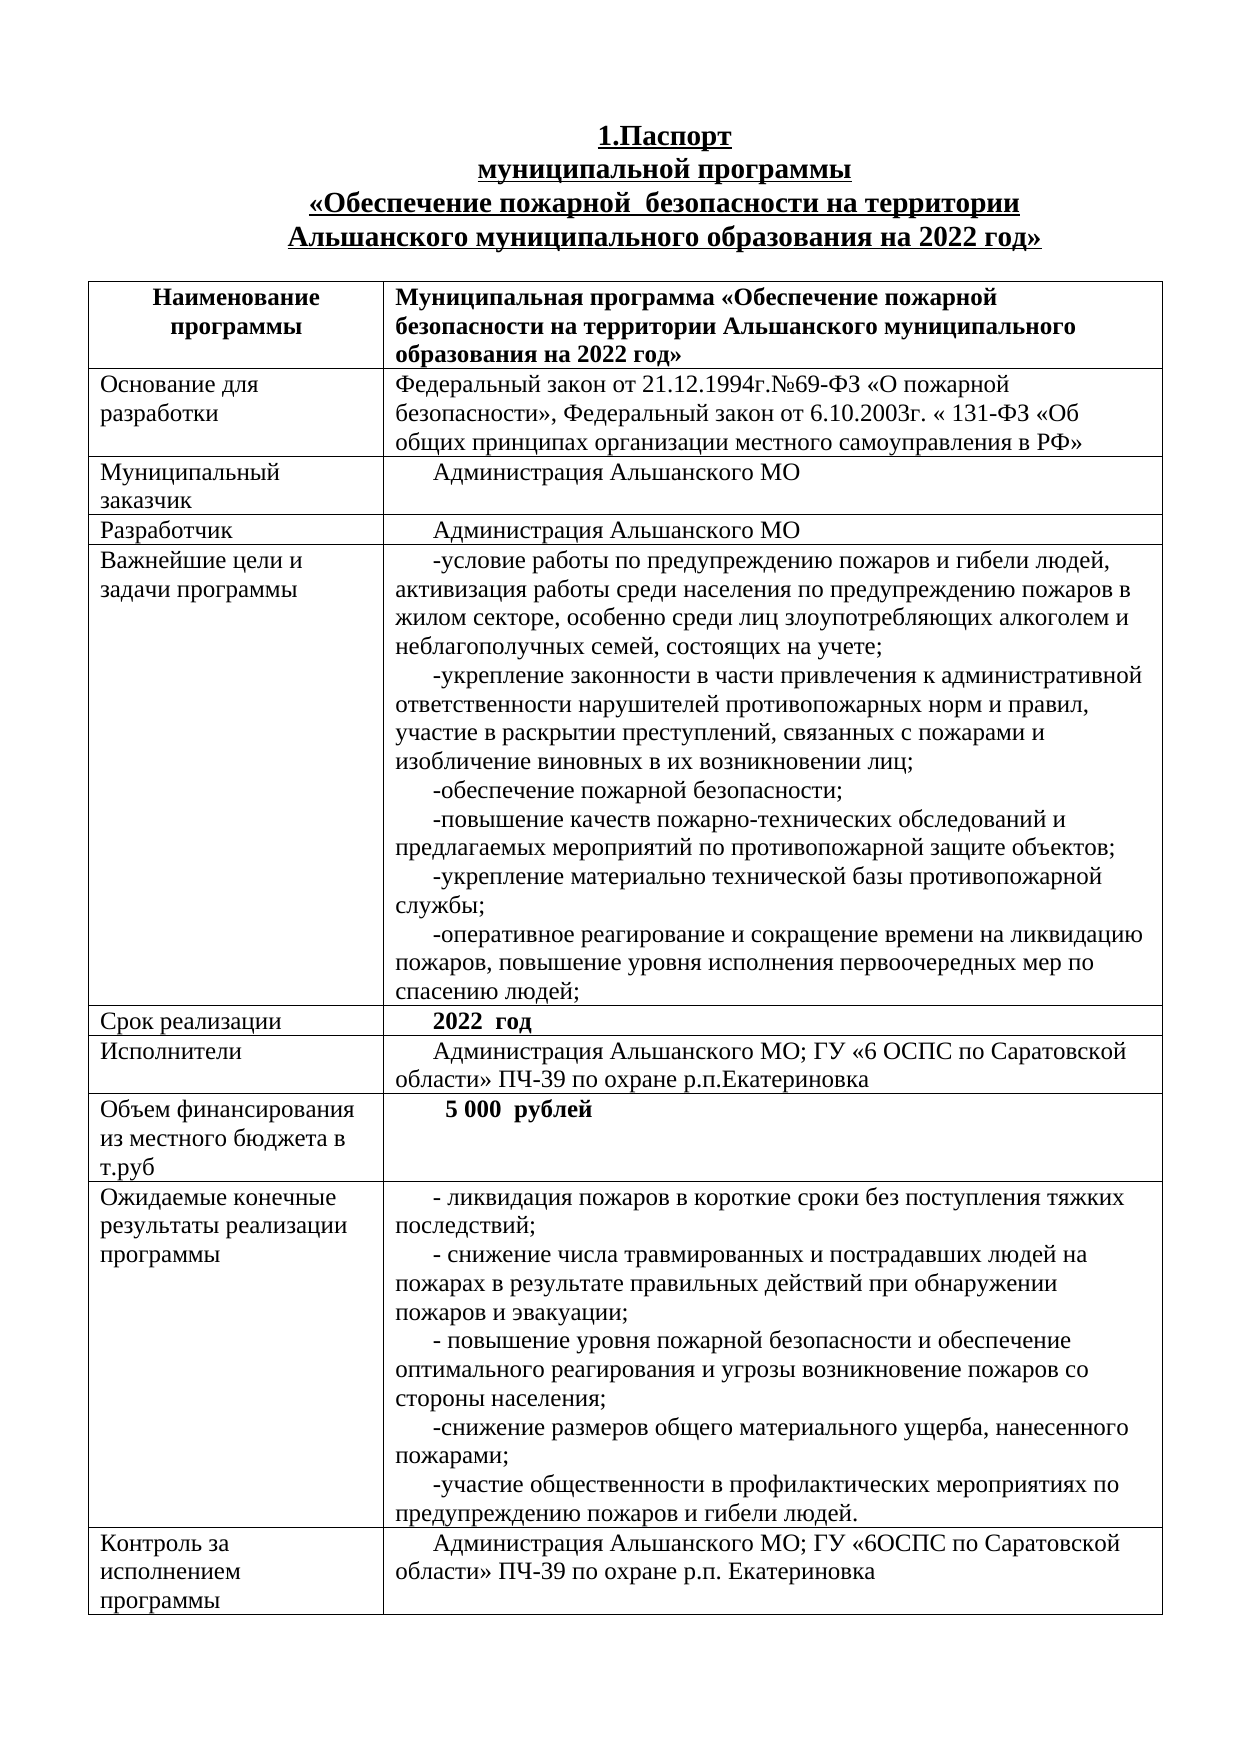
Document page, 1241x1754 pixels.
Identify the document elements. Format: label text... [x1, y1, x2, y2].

table_cell Основание для разработки [89, 369, 383, 456]
table_header Муниципальная программа «Обеспечение пожарной безопасности на территории Альшанского муниципального образования на 2022 год» [384, 282, 1162, 368]
table_cell Ожидаемые конечные результаты реализации программы [89, 1182, 383, 1527]
table_cell Контроль за исполнением программы [89, 1528, 383, 1614]
table_cell Важнейшие цели и задачи программы [89, 545, 383, 1005]
table_cell Срок реализации [89, 1006, 383, 1035]
table_cell Федеральный закон от 21.12.1994г.№69-ФЗ «О пожарной безопасности», Федеральный закон от 6.10.2003г. « 131-ФЗ «Об общих принципах организации местного самоуправления в РФ» [384, 369, 1162, 456]
table_cell Муниципальный заказчик [89, 457, 383, 514]
table_cell Объем финансирования из местного бюджета в т.руб [89, 1094, 383, 1181]
table_cell -условие работы по предупреждению пожаров и гибели людей, активизация работы среди населения по предупреждению пожаров в жилом секторе, особенно среди лиц злоупотребляющих алкоголем и неблагополучных семей, состоящих на учете; -укрепление законности в части привлечения к административной ответственности нарушителей противопожарных норм и правил, участие в раскрытии преступлений, связанных с пожарами и изобличение виновных в их возникновении лиц; -обеспечение пожарной безопасности; -повышение качеств пожарно-технических обследований и предлагаемых мероприятий по противопожарной защите объектов; -укрепление материально технической базы противопожарной службы; -оперативное реагирование и сокращение времени на ликвидацию пожаров, повышение уровня исполнения первоочередных мер по спасению людей; [384, 545, 1162, 1005]
table_cell Администрация Альшанского МО [384, 515, 1162, 544]
text 1.Паспорт муниципальной программы «Обеспечение пожарной безопасности на территории Альшанского муниципального образования на 2022 год» [177, 118, 1152, 252]
table_cell Исполнители [89, 1036, 383, 1093]
table_cell - ликвидация пожаров в короткие сроки без поступления тяжких последствий; - снижение числа травмированных и пострадавших людей на пожарах в результате правильных действий при обнаружении пожаров и эвакуации; - повышение уровня пожарной безопасности и обеспечение оптимального реагирования и угрозы возникновение пожаров со стороны населения; -снижение размеров общего материального ущерба, нанесенного пожарами; -участие общественности в профилактических мероприятиях по предупреждению пожаров и гибели людей. [384, 1182, 1162, 1527]
table_cell 5 000 рублей [384, 1094, 1162, 1181]
table_cell Администрация Альшанского МО; ГУ «6 ОСПС по Саратовской области» ПЧ-39 по охране р.п.Екатериновка [384, 1036, 1162, 1093]
table_header Наименование программы [89, 282, 383, 368]
table_cell Администрация Альшанского МО [384, 457, 1162, 514]
table_cell Администрация Альшанского МО; ГУ «6ОСПС по Саратовской области» ПЧ-39 по охране р.п. Екатериновка [384, 1528, 1162, 1614]
table_cell Разработчик [89, 515, 383, 544]
table_cell 2022 год [384, 1006, 1162, 1035]
